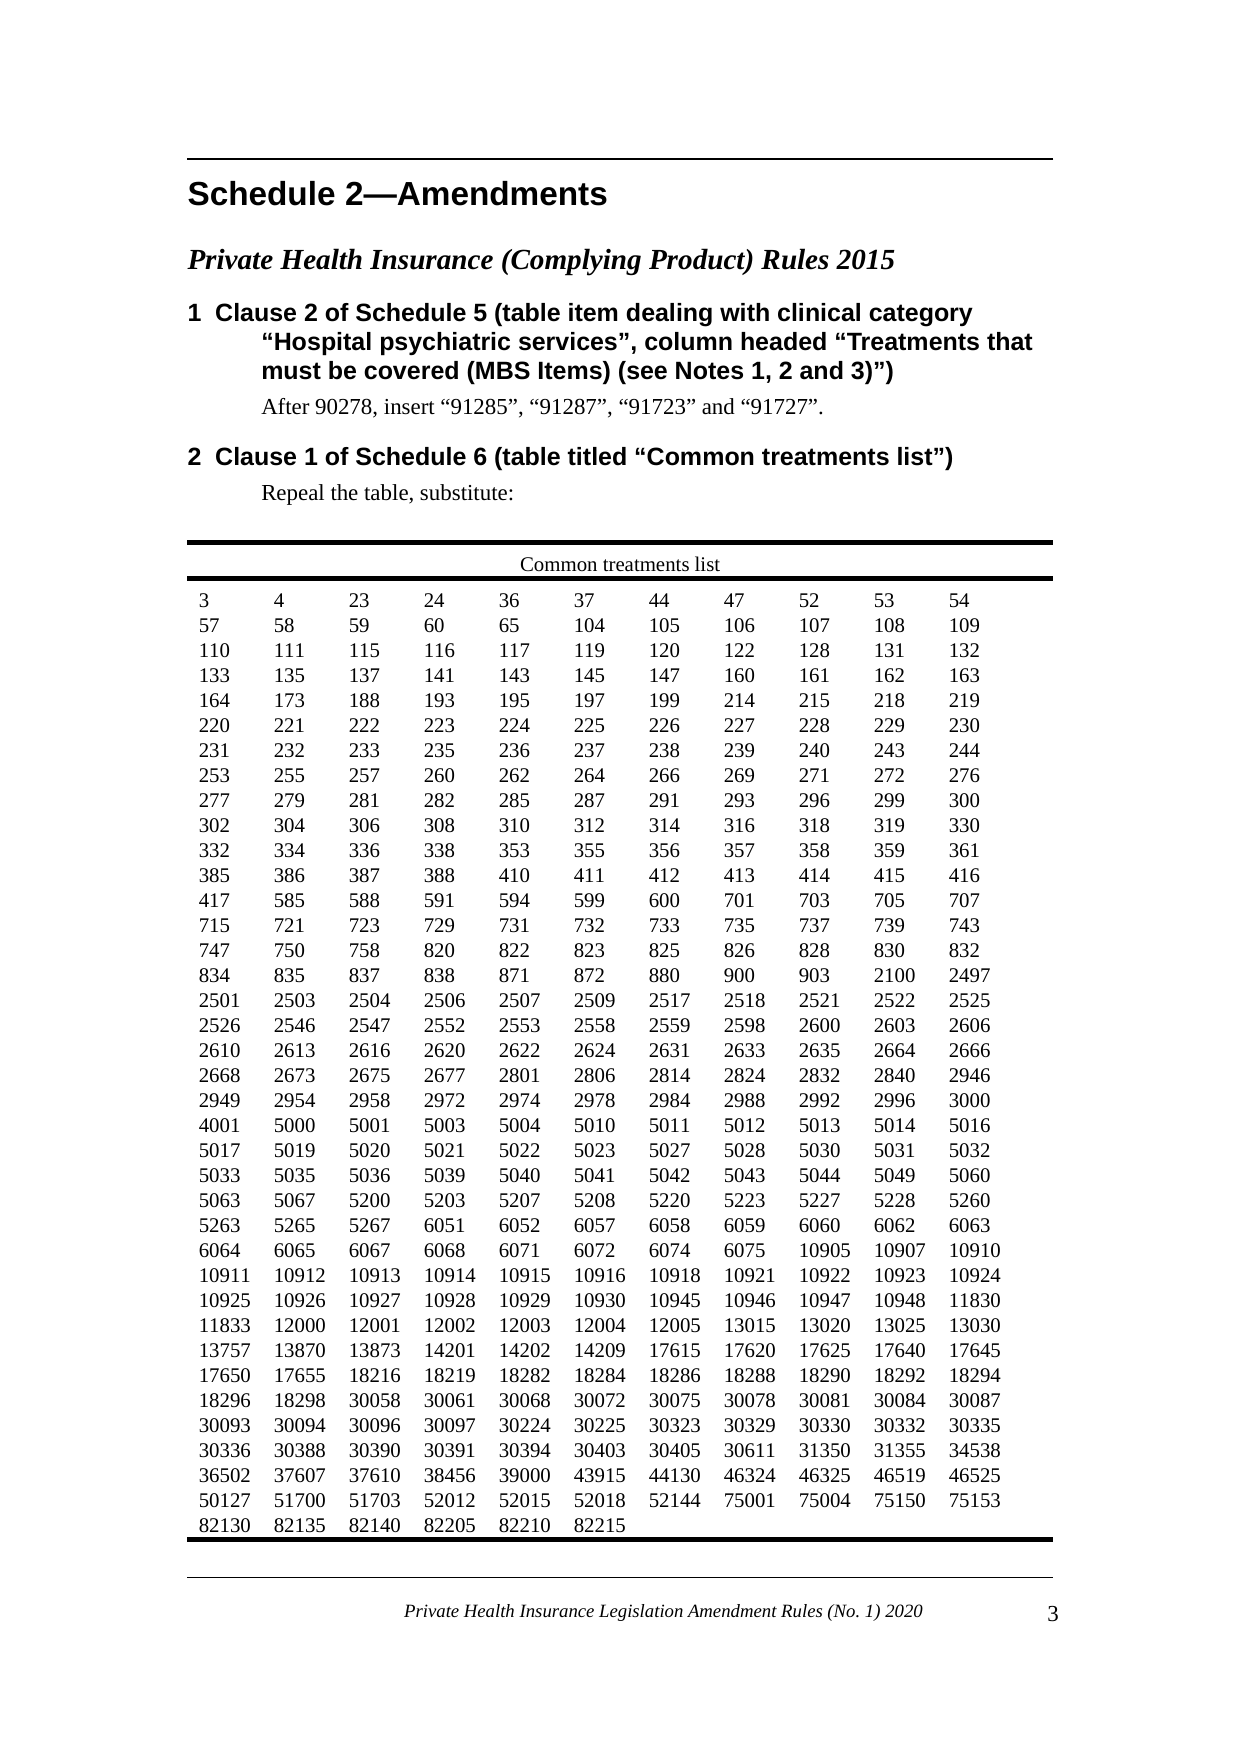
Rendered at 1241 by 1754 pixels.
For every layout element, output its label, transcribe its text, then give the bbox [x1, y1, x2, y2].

text After 90278, insert “91285”, “91287”, “91723” and “91727”. [261, 393, 1053, 419]
text 2 Clause 1 of Schedule 6 (table titled “Common treatments list”) [187, 442, 1053, 471]
text 1 Clause 2 of Schedule 5 (table item dealing with clinical category “Hospital psychiatric services”, column headed “Treatments that must be covered (MBS Items) (see Notes 1, 2 and 3)”) [187, 298, 1053, 384]
table_cell 3 4 23 24 36 37 44 47 52 53 54 57 58 59 60 65 104 105 106 107 108 109 110 111 115 116 117 119 120 122 128 131 132 133 135 137 141 143 145 147 160 161 162 163 164 173 188 193 195 197 199 214 215 218 219 220 221 222 223 224 225 226 227 228 229 230 231 232 233 235 236 237 238 239 240 243 244 253 255 257 260 262 264 266 269 271 272 276 277 279 281 282 285 287 291 293 296 299 300 302 304 306 308 310 312 314 316 318 319 330 332 334 336 338 353 355 356 357 358 359 361 385 386 387 388 410 411 412 413 414 415 416 417 585 588 591 594 599 600 701 703 705 707 715 721 723 729 731 732 733 735 737 739 743 747 750 758 820 822 823 825 826 828 830 832 834 835 837 838 871 872 880 900 903 2100 2497 2501 2503 2504 2506 2507 2509 2517 2518 2521 2522 2525 2526 2546 2547 2552 2553 2558 2559 2598 2600 2603 2606 2610 2613 2616 2620 2622 2624 2631 2633 2635 2664 2666 2668 2673 2675 2677 2801 2806 2814 2824 2832 2840 2946 2949 2954 2958 2972 2974 2978 2984 2988 2992 2996 3000 4001 5000 5001 5003 5004 5010 5011 5012 5013 5014 5016 5017 5019 5020 5021 5022 5023 5027 5028 5030 5031 5032 5033 5035 5036 5039 5040 5041 5042 5043 5044 5049 5060 5063 5067 5200 5203 5207 5208 5220 5223 5227 5228 5260 5263 5265 5267 6051 6052 6057 6058 6059 6060 6062 6063 6064 6065 6067 6068 6071 6072 6074 6075 10905 10907 10910 10911 10912 10913 10914 10915 10916 10918 10921 10922 10923 10924 10925 10926 10927 10928 10929 10930 10945 10946 10947 10948 11830 11833 12000 12001 12002 12003 12004 12005 13015 13020 13025 13030 13757 13870 13873 14201 14202 14209 17615 17620 17625 17640 17645 17650 17655 18216 18219 18282 18284 18286 18288 18290 18292 18294 18296 18298 30058 30061 30068 30072 30075 30078 30081 30084 30087 30093 30094 30096 30097 30224 30225 30323 30329 30330 30332 30335 30336 30388 30390 30391 30394 30403 30405 30611 31350 31355 34538 36502 37607 37610 38456 39000 43915 44130 46324 46325 46519 46525 50127 51700 51703 52012 52015 52018 52144 75001 75004 75150 75153 82130 82135 82140 82205 82210 82215 [187, 581, 1053, 1537]
table_header Common treatments list [187, 545, 1053, 576]
text Repeal the table, substitute: [261, 479, 1053, 506]
text Schedule 2—Amendments [187, 174, 1053, 213]
text Private Health Insurance (Complying Product) Rules 2015 [187, 242, 1053, 275]
